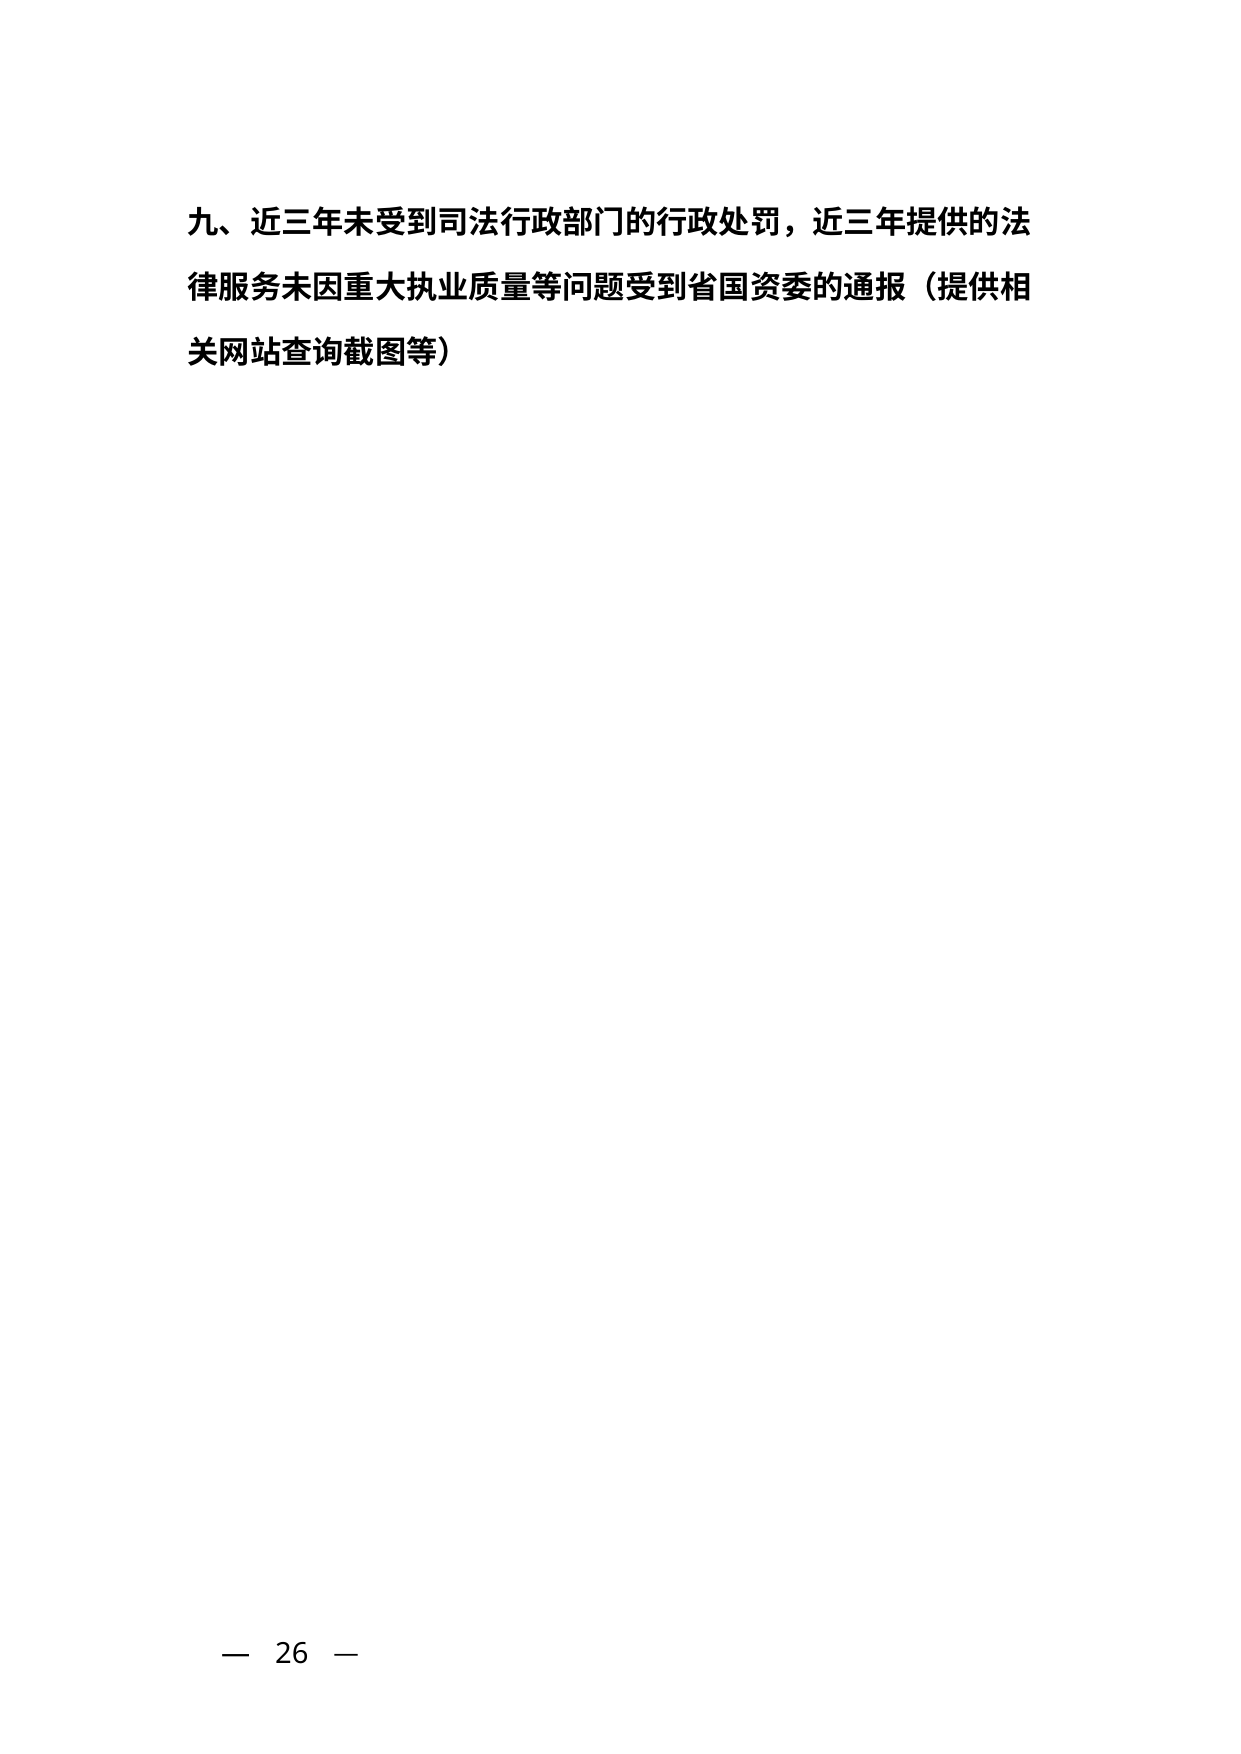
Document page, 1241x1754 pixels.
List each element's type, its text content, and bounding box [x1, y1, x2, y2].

list 近三年未受到司法行政部门的行政处罚，近三年提供的法律服务未因重大执业质量等问题受到省国资委的通报（提供相关网站查询截图等） [187, 187, 1053, 382]
